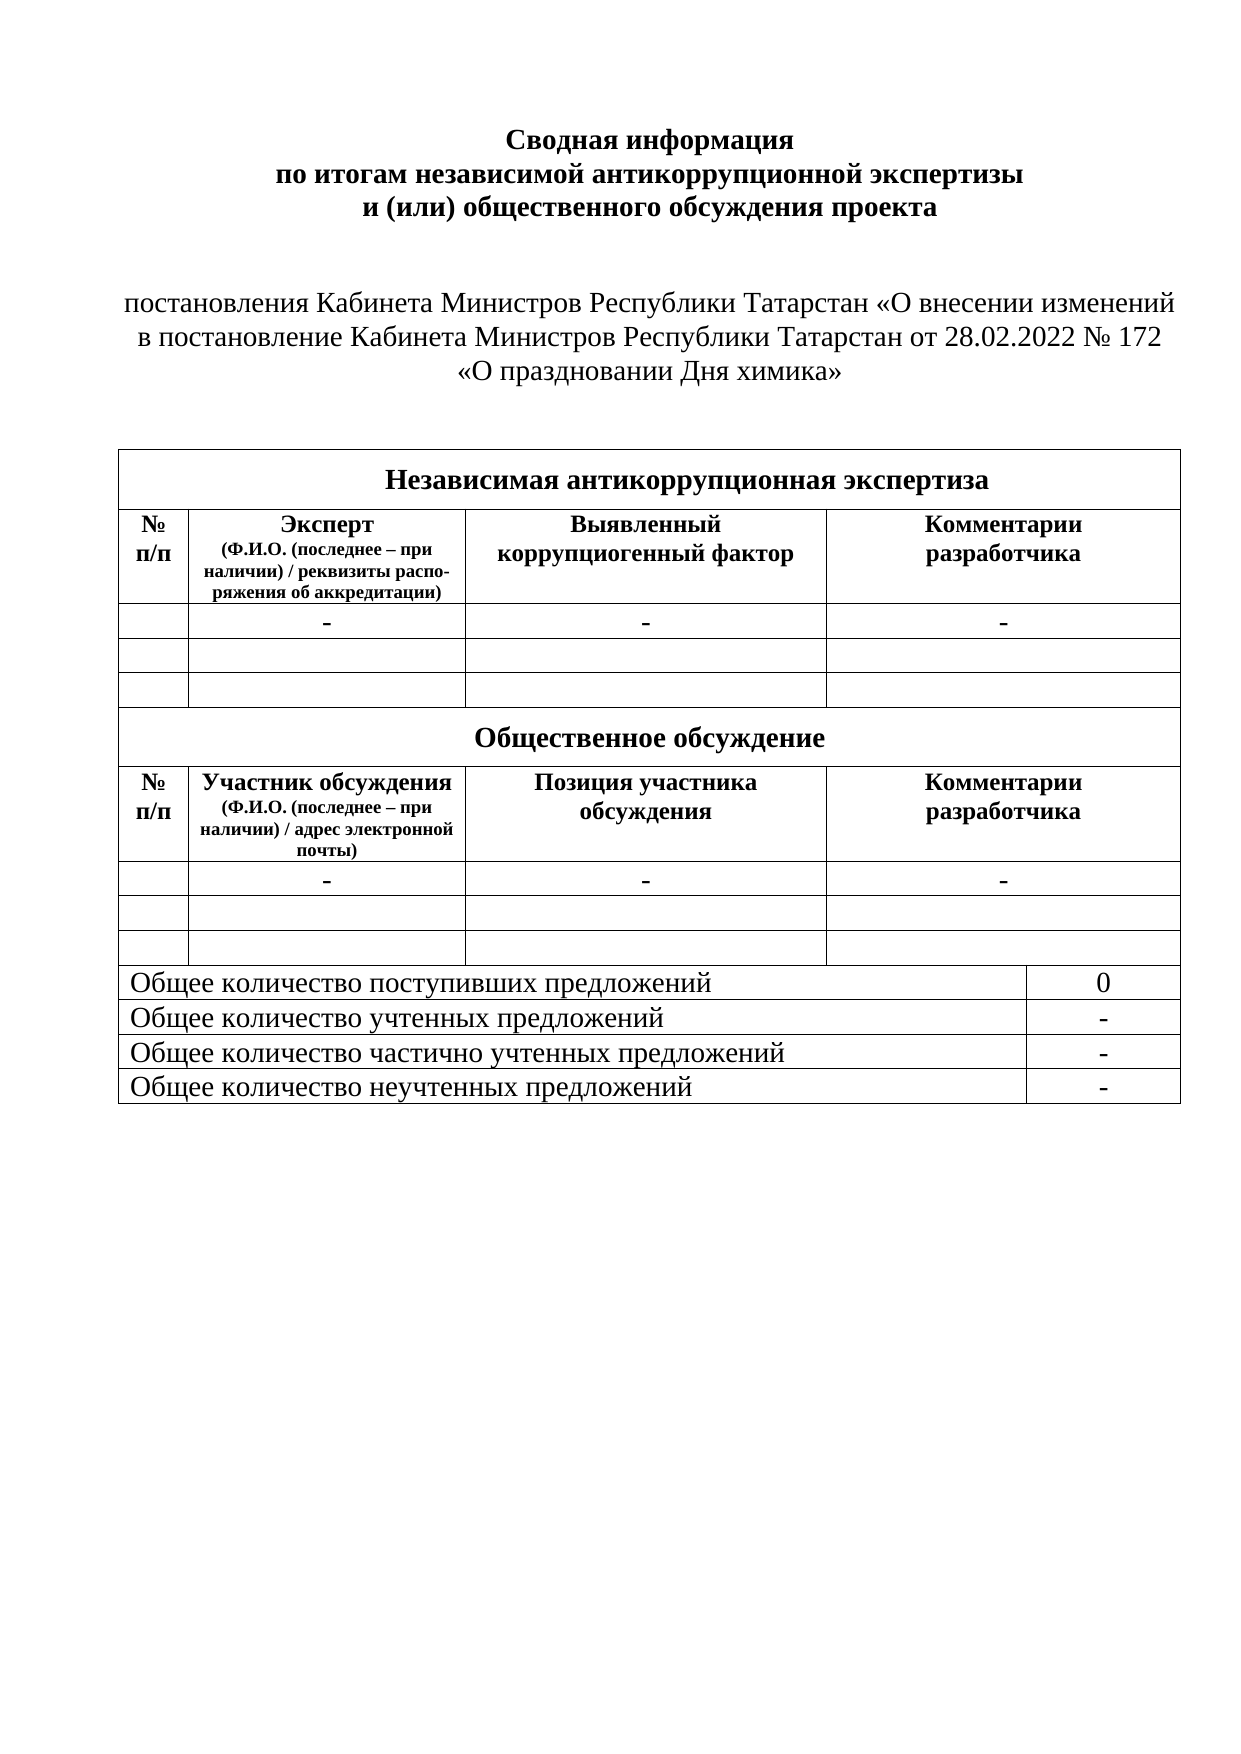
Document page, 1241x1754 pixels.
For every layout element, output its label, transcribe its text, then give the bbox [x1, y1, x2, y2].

table_cell [466, 673, 826, 707]
table_cell № п/п [119, 510, 188, 603]
table_header Независимая антикоррупционная экспертиза [119, 450, 1180, 508]
table_cell [119, 639, 188, 672]
table_cell [119, 673, 188, 707]
table_cell [827, 931, 1180, 964]
table_cell - [1027, 1069, 1180, 1103]
table_cell [466, 931, 826, 964]
text по итогам независимой антикоррупционной экспертизы [118, 156, 1181, 189]
table_cell Комментарии разработчика [827, 767, 1180, 861]
table_cell [827, 673, 1180, 707]
table_cell [119, 604, 188, 637]
table_cell [189, 931, 465, 964]
text и (или) общественного обсуждения проекта [118, 189, 1181, 223]
table_cell Общее количество неучтенных предложений [119, 1069, 1026, 1103]
table_cell [119, 931, 188, 964]
table_cell Позиция участника обсуждения [466, 767, 826, 861]
table_cell - [466, 604, 826, 637]
table_cell [189, 639, 465, 672]
table_cell [466, 639, 826, 672]
table_cell [466, 896, 826, 930]
table_cell Общественное обсуждение [119, 708, 1180, 766]
text постановления Кабинета Министров Республики Татарстан «О внесении изменений в постановление Кабинета Министров Республики Татарстан от 28.02.2022 № 172 «О праздновании Дня химика» [118, 286, 1181, 386]
table_cell - [189, 604, 465, 637]
table_cell 0 [1027, 966, 1180, 999]
table_cell - [1027, 1035, 1180, 1068]
table_cell [189, 673, 465, 707]
table_cell Общее количество частично учтенных предложений [119, 1035, 1026, 1068]
table_cell - [1027, 1000, 1180, 1034]
table_cell [827, 639, 1180, 672]
table_cell - [466, 862, 826, 895]
table_cell № п/п [119, 767, 188, 861]
table_cell - [827, 862, 1180, 895]
table_cell Эксперт (Ф.И.О. (последнее – при наличии) / реквизиты распо- ряжения об аккредитации) [189, 510, 465, 603]
table_cell Участник обсуждения (Ф.И.О. (последнее – при наличии) / адрес электронной почты) [189, 767, 465, 861]
table_cell Общее количество учтенных предложений [119, 1000, 1026, 1034]
table_cell Общее количество поступивших предложений [119, 966, 1026, 999]
table_cell Выявленный коррупциогенный фактор [466, 510, 826, 603]
table_cell [189, 896, 465, 930]
table_cell Комментарии разработчика [827, 510, 1180, 603]
table_cell - [827, 604, 1180, 637]
table_cell [119, 896, 188, 930]
table_cell [119, 862, 188, 895]
table_cell - [189, 862, 465, 895]
table_cell [827, 896, 1180, 930]
text Сводная информация [118, 122, 1181, 156]
